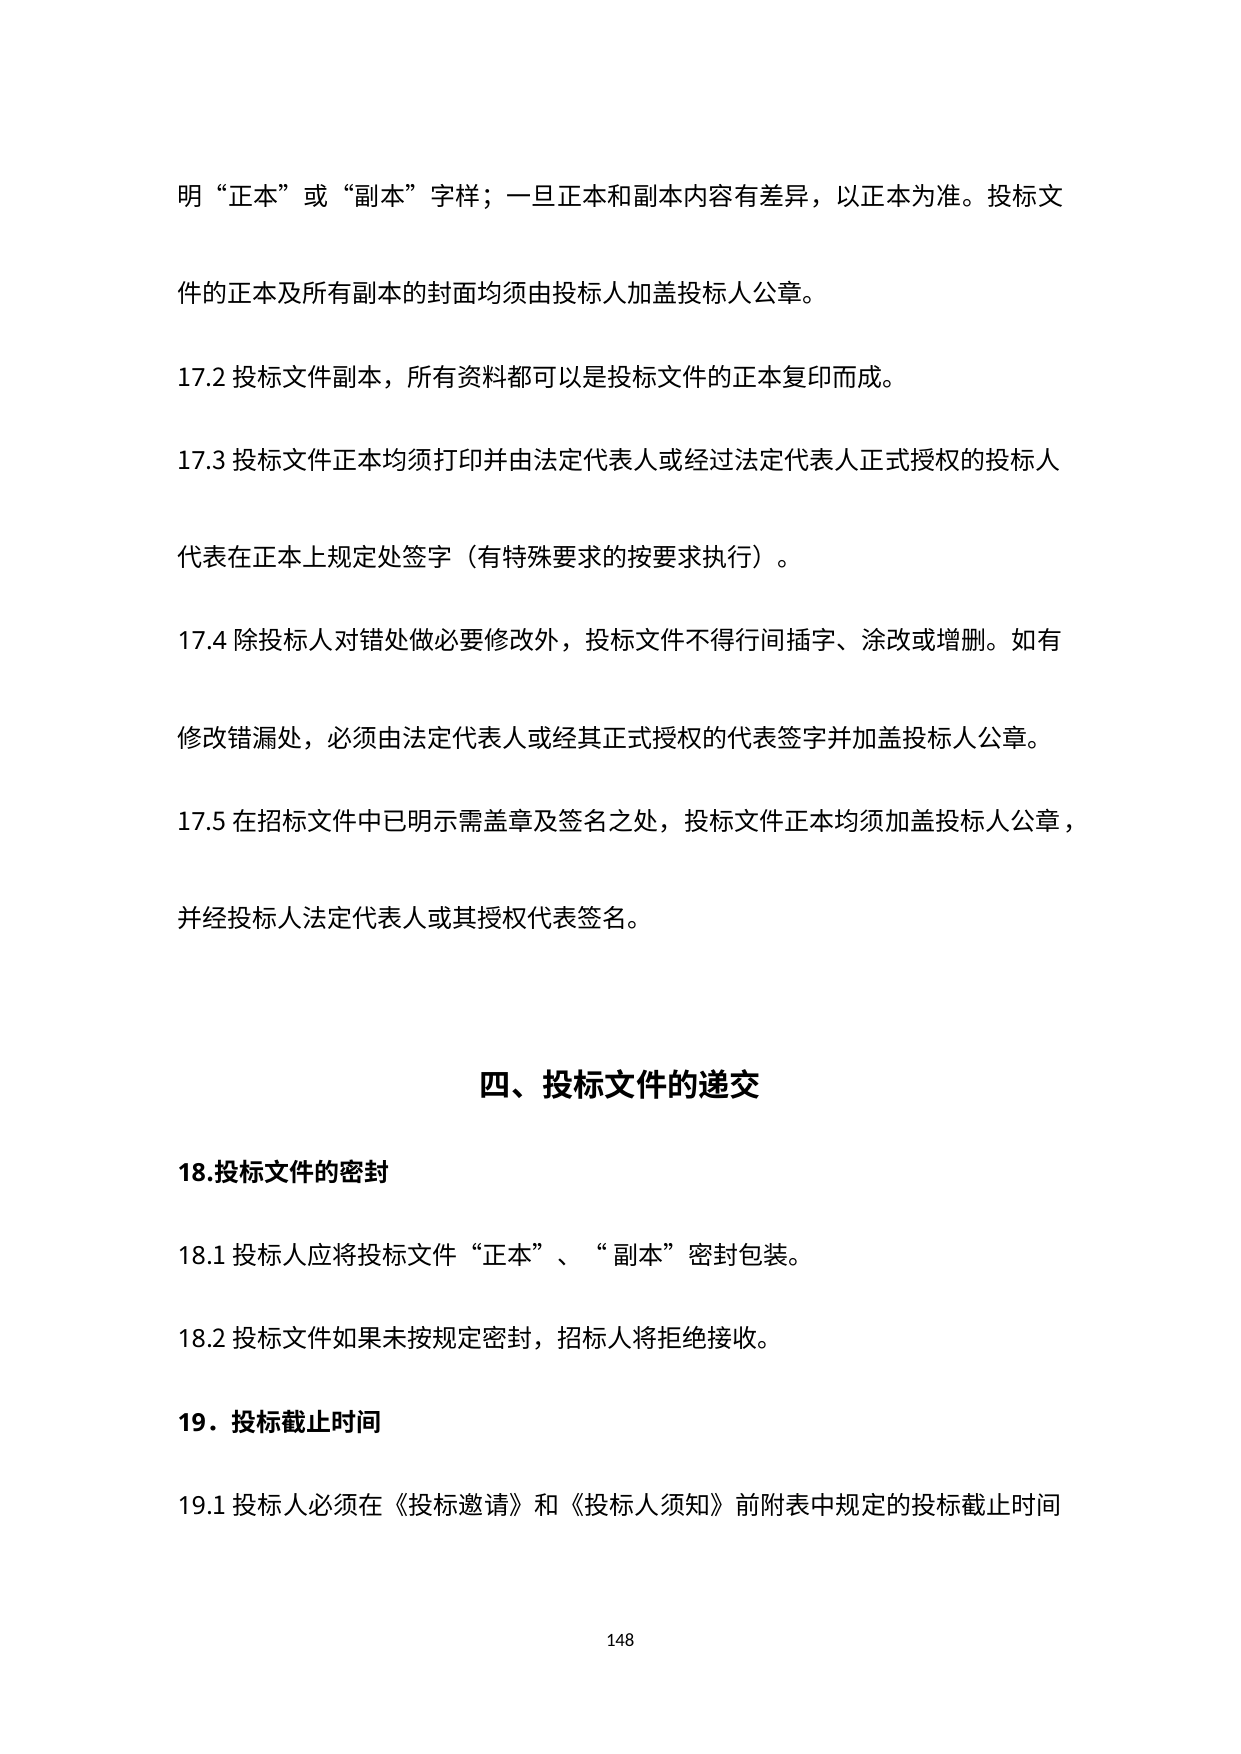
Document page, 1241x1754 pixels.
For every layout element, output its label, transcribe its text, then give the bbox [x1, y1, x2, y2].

text 18.2 投标文件如果未按规定密封，招标人将拒绝接收。 [177, 1304, 1063, 1369]
text 17.4 除投标人对错处做必要修改外，投标文件不得行间插字、涂改或增删。如有修改错漏处，必须由法定代表人或经其正式授权的代表签字并加盖投标人公章。 [177, 606, 1063, 769]
text 四、投标文件的递交 [177, 1051, 1063, 1116]
text 17.5 在招标文件中已明示需盖章及签名之处，投标文件正本均须加盖投标人公章，并经投标人法定代表人或其授权代表签名。 [177, 787, 1063, 949]
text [177, 1471, 1063, 1536]
text 19．投标截止时间 [177, 1388, 1063, 1453]
text 18.1 投标人应将投标文件“正本”、“ 副本”密封包装。 [177, 1221, 1063, 1286]
text 17.2 投标文件副本，所有资料都可以是投标文件的正本复印而成。 [177, 343, 1063, 408]
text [177, 162, 1063, 324]
text 17.3 投标文件正本均须打印并由法定代表人或经过法定代表人正式授权的投标人代表在正本上规定处签字（有特殊要求的按要求执行）。 [177, 426, 1063, 588]
text 18.投标文件的密封 [177, 1138, 1063, 1203]
